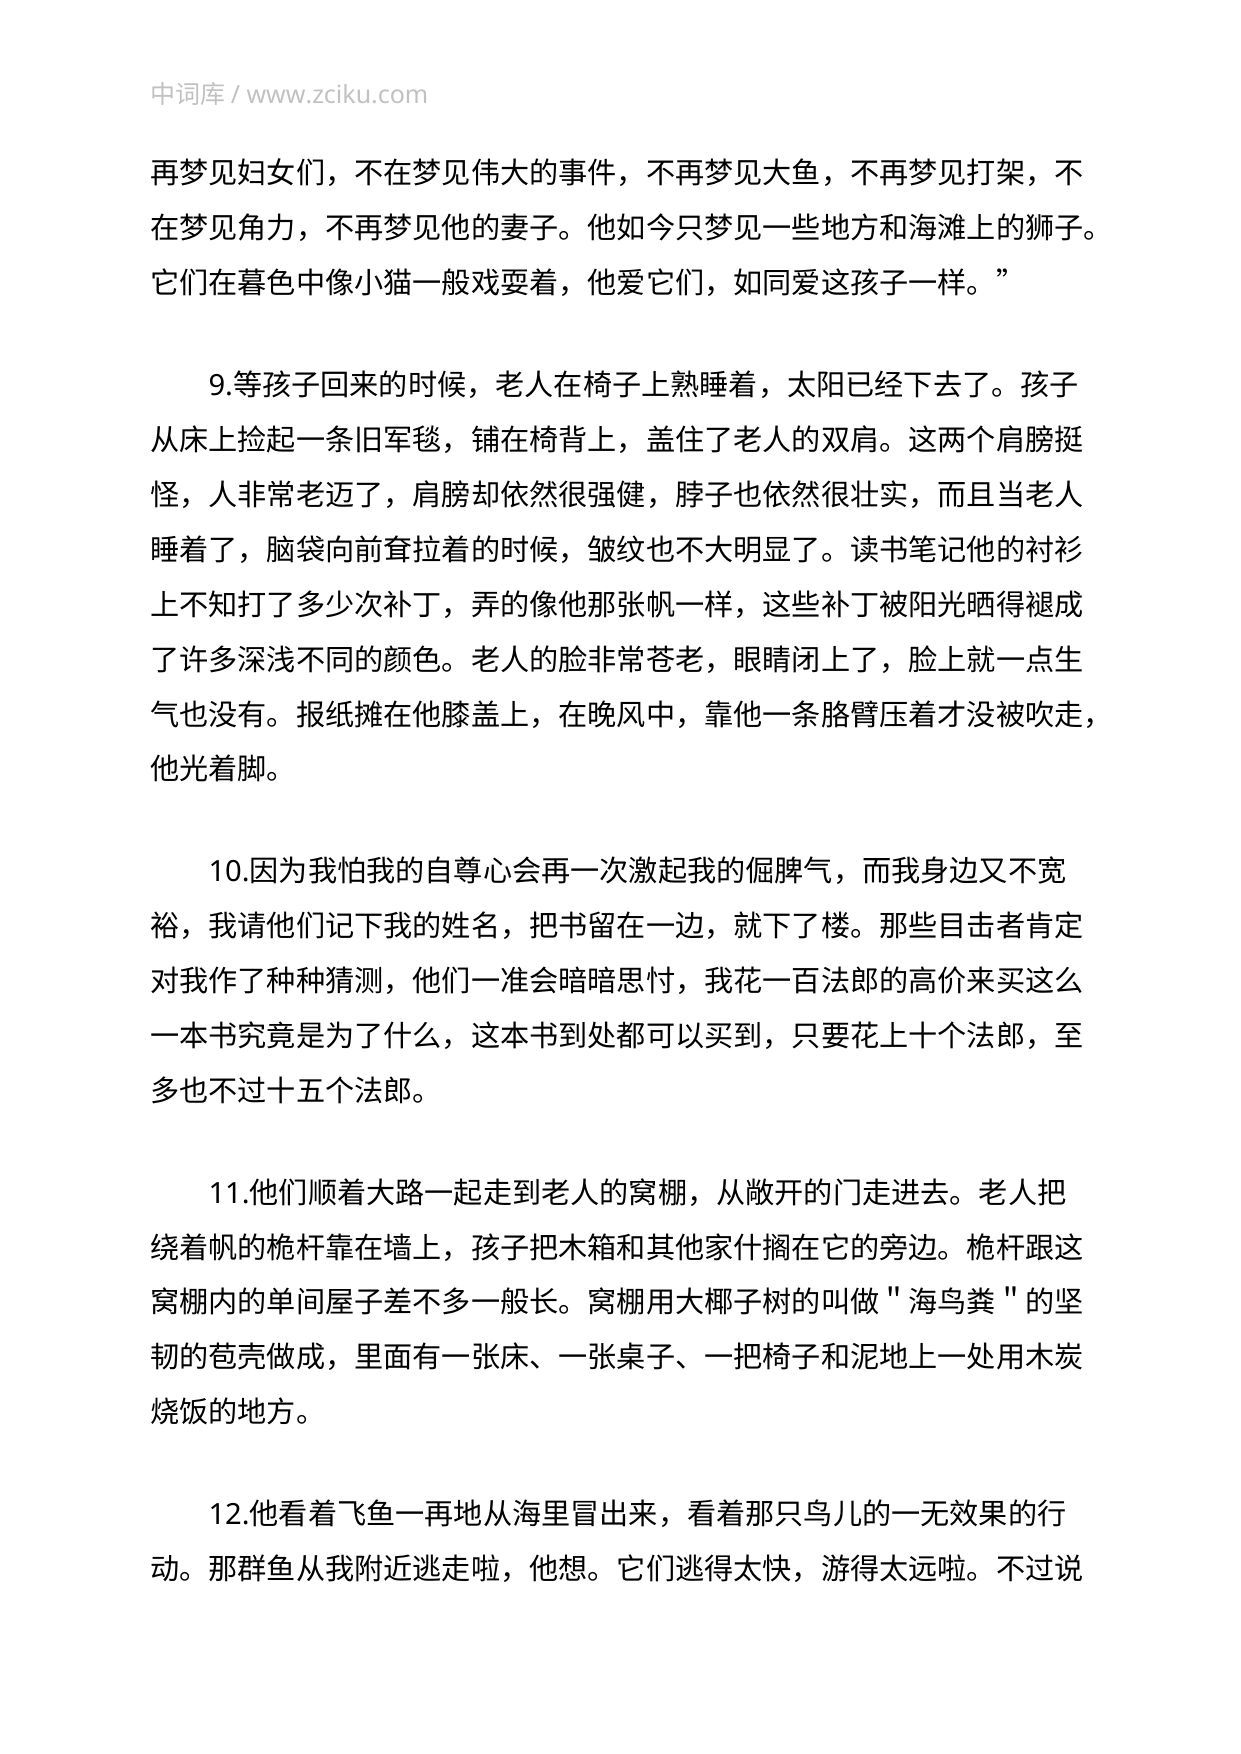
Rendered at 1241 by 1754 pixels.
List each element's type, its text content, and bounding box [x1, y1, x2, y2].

text 9.等孩子回来的时候，老人在椅子上熟睡着，太阳已经下去了。孩子从床上捡起一条旧军毯，铺在椅背上，盖住了老人的双肩。这两个肩膀挺怪，人非常老迈了，肩膀却依然很强健，脖子也依然很壮实，而且当老人睡着了，脑袋向前耷拉着的时候，皱纹也不大明显了。读书笔记他的衬衫上不知打了多少次补丁，弄的像他那张帆一样，这些补丁被阳光晒得褪成了许多深浅不同的颜色。老人的脸非常苍老，眼睛闭上了，脸上就一点生气也没有。报纸摊在他膝盖上，在晚风中，靠他一条胳臂压着才没被吹走，他光着脚。 [150, 362, 1090, 788]
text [150, 1491, 1090, 1588]
text 11.他们顺着大路一起走到老人的窝棚，从敞开的门走进去。老人把绕着帆的桅杆靠在墙上，孩子把木箱和其他家什搁在它的旁边。桅杆跟这窝棚内的单间屋子差不多一般长。窝棚用大椰子树的叫做＂海鸟粪＂的坚韧的苞壳做成，里面有一张床、一张桌子、一把椅子和泥地上一处用木炭烧饭的地方。 [150, 1169, 1090, 1431]
text 10.因为我怕我的自尊心会再一次激起我的倔脾气，而我身边又不宽裕，我请他们记下我的姓名，把书留在一边，就下了楼。那些目击者肯定对我作了种种猜测，他们一准会暗暗思忖，我花一百法郎的高价来买这么一本书究竟是为了什么，这本书到处都可以买到，只要花上十个法郎，至多也不过十五个法郎。 [150, 848, 1090, 1110]
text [150, 150, 1090, 302]
